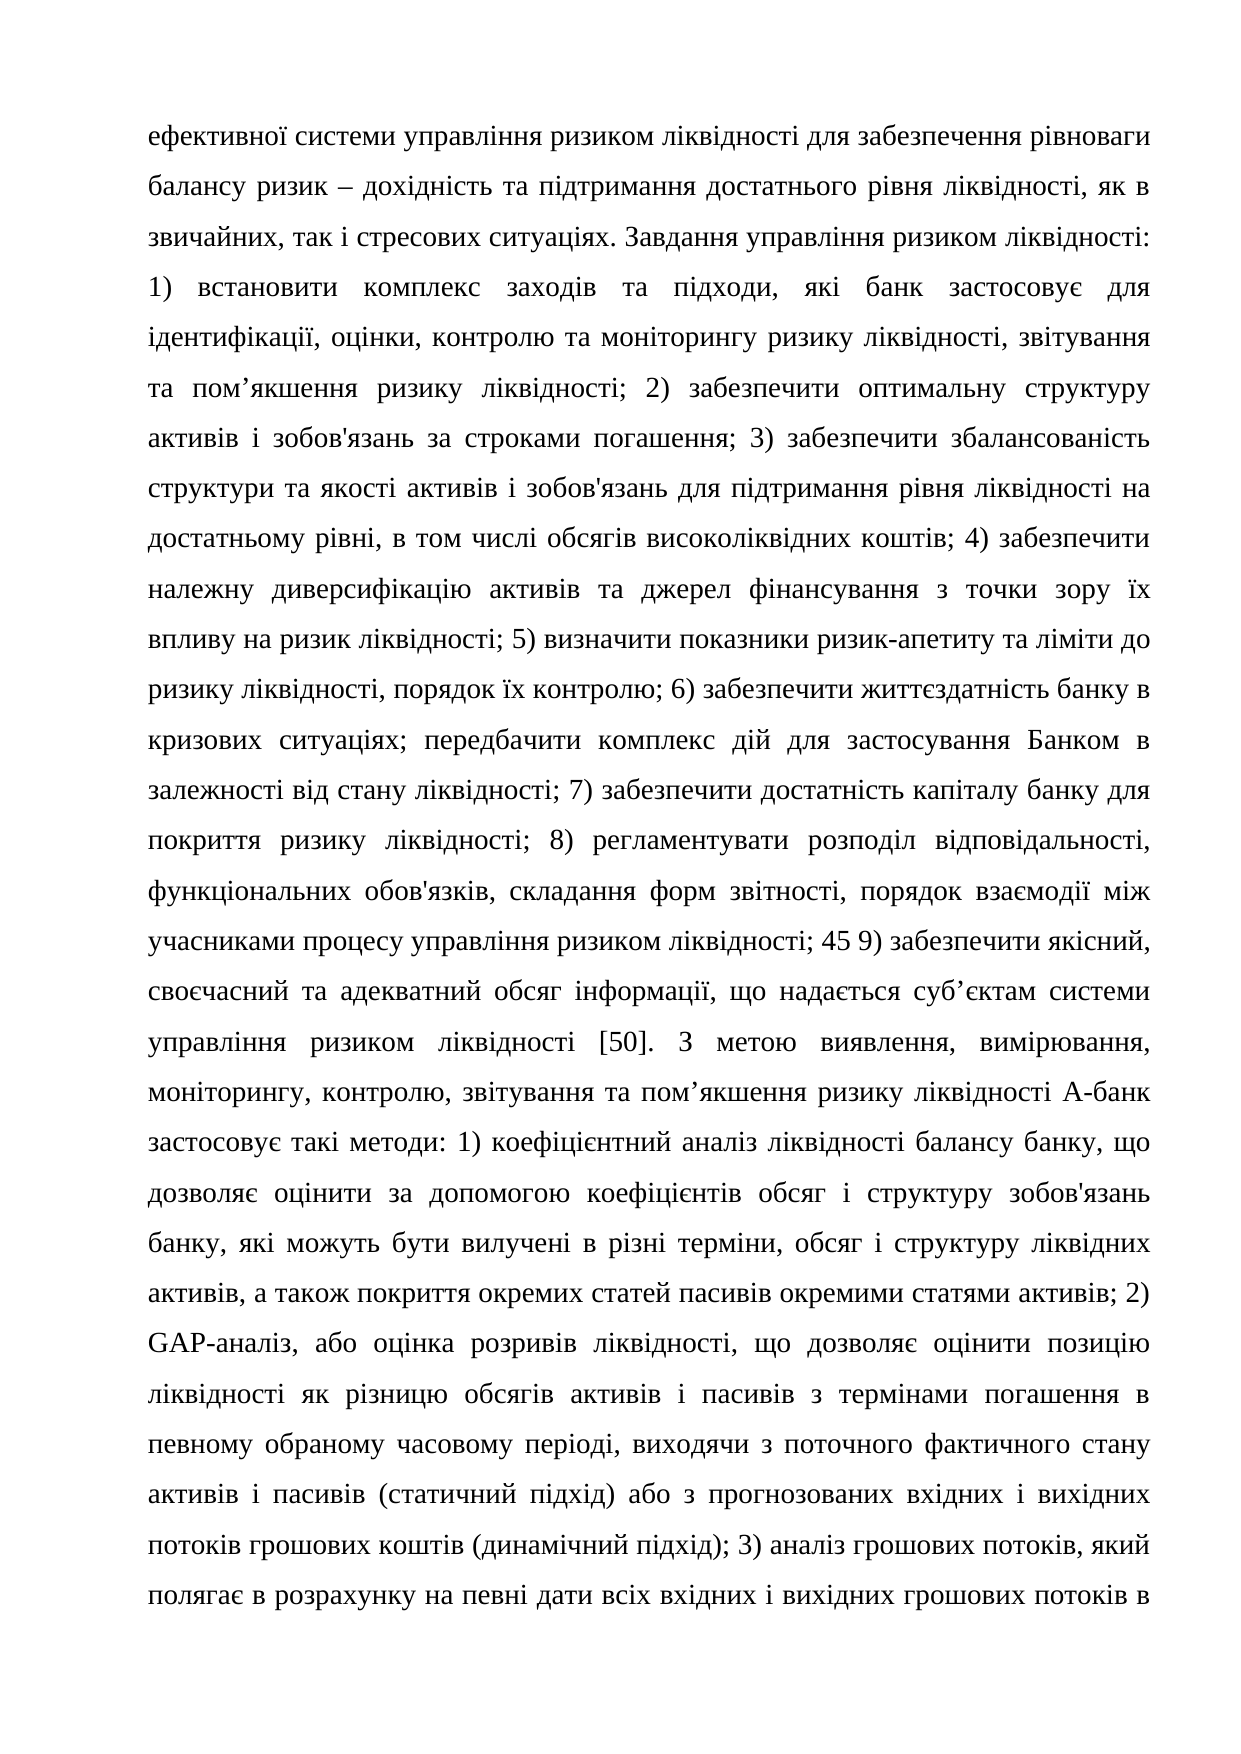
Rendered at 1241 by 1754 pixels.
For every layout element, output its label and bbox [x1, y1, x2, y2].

text [148, 118, 1152, 1611]
